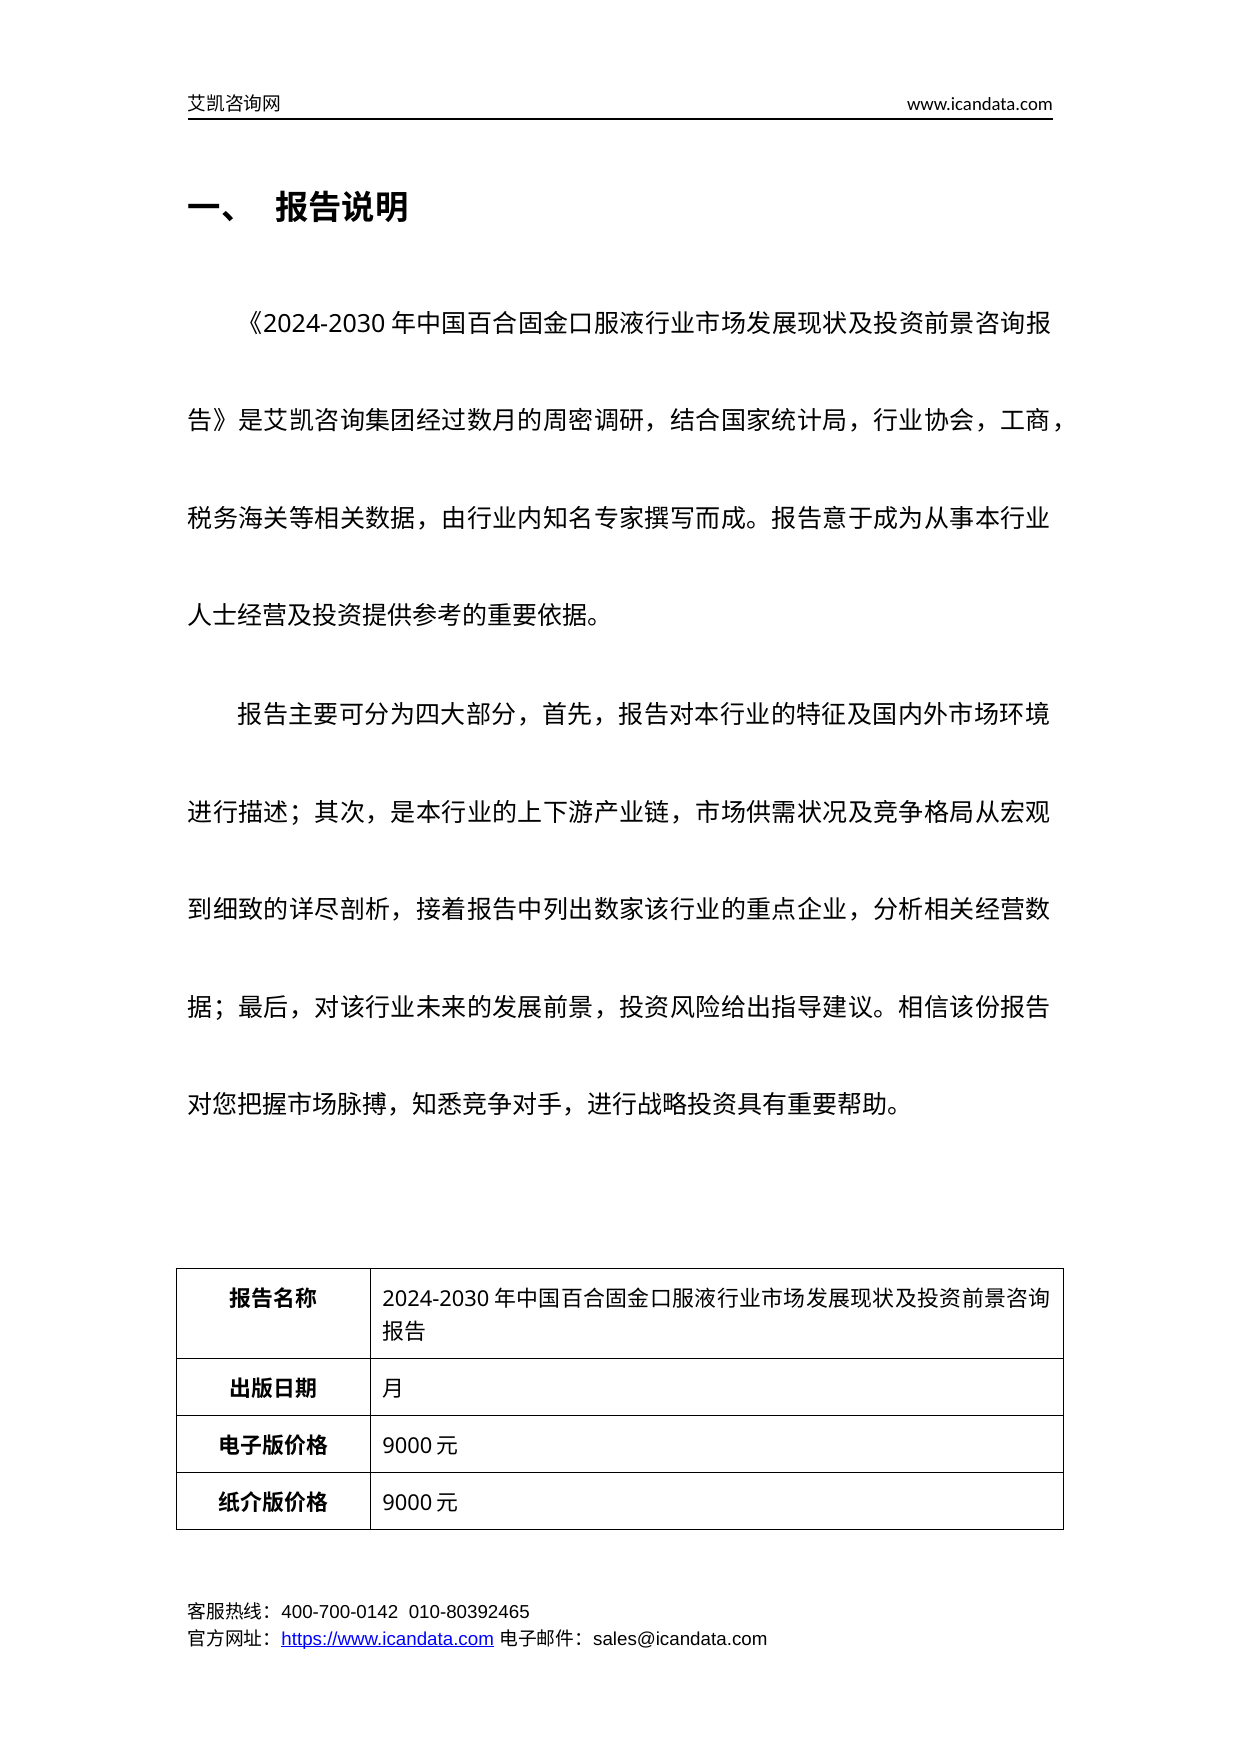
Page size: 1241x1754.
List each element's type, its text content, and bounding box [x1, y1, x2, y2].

table_cell 出版日期 [177, 1359, 370, 1415]
text 《2024-2030年中国百合固金口服液行业市场发展现状及投资前景咨询报告》是艾凯咨询集团经过数月的周密调研，结合国家统计局，行业协会，工商，税务海关等相关数据，由行业内知名专家撰写而成。报告意于成为从事本行业人士经营及投资提供参考的重要依据。 [187, 289, 1053, 646]
table_cell 9000元 [371, 1416, 1063, 1472]
subtitle 报告说明 [187, 172, 1053, 237]
table_cell 9000元 [371, 1473, 1063, 1529]
table_cell 电子版价格 [177, 1416, 370, 1472]
table_header 2024-2030年中国百合固金口服液行业市场发展现状及投资前景咨询报告 [371, 1269, 1063, 1358]
table_cell 月 [371, 1359, 1063, 1415]
text 报告主要可分为四大部分，首先，报告对本行业的特征及国内外市场环境进行描述；其次，是本行业的上下游产业链，市场供需状况及竞争格局从宏观到细致的详尽剖析，接着报告中列出数家该行业的重点企业，分析相关经营数据；最后，对该行业未来的发展前景，投资风险给出指导建议。相信该份报告对您把握市场脉搏，知悉竞争对手，进行战略投资具有重要帮助。 [187, 681, 1053, 1136]
table_header 报告名称 [177, 1269, 370, 1358]
table_cell 纸介版价格 [177, 1473, 370, 1529]
